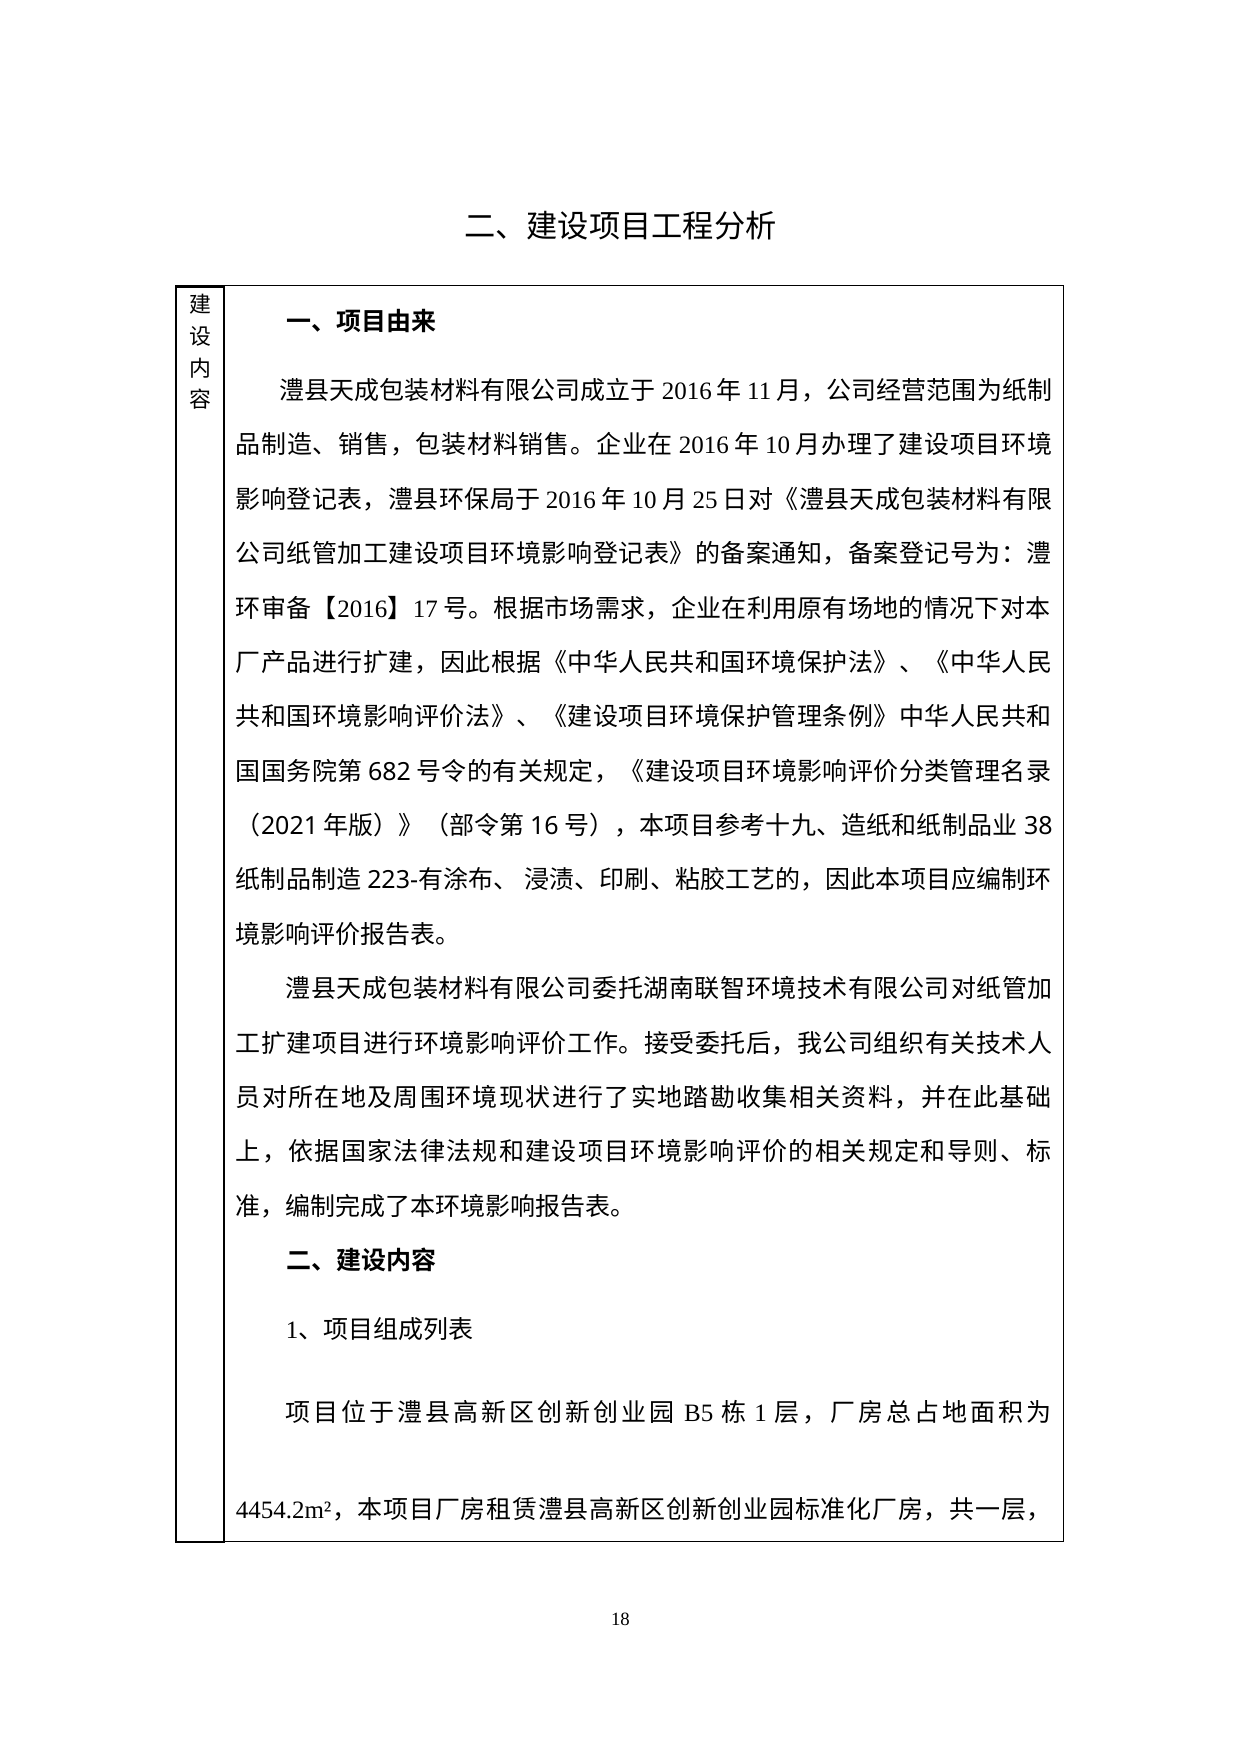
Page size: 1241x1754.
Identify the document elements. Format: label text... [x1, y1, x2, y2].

text 二、建设项目工程分析 [187, 191, 1053, 256]
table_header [225, 286, 1063, 1541]
table_header 建设内容 [177, 288, 223, 1541]
